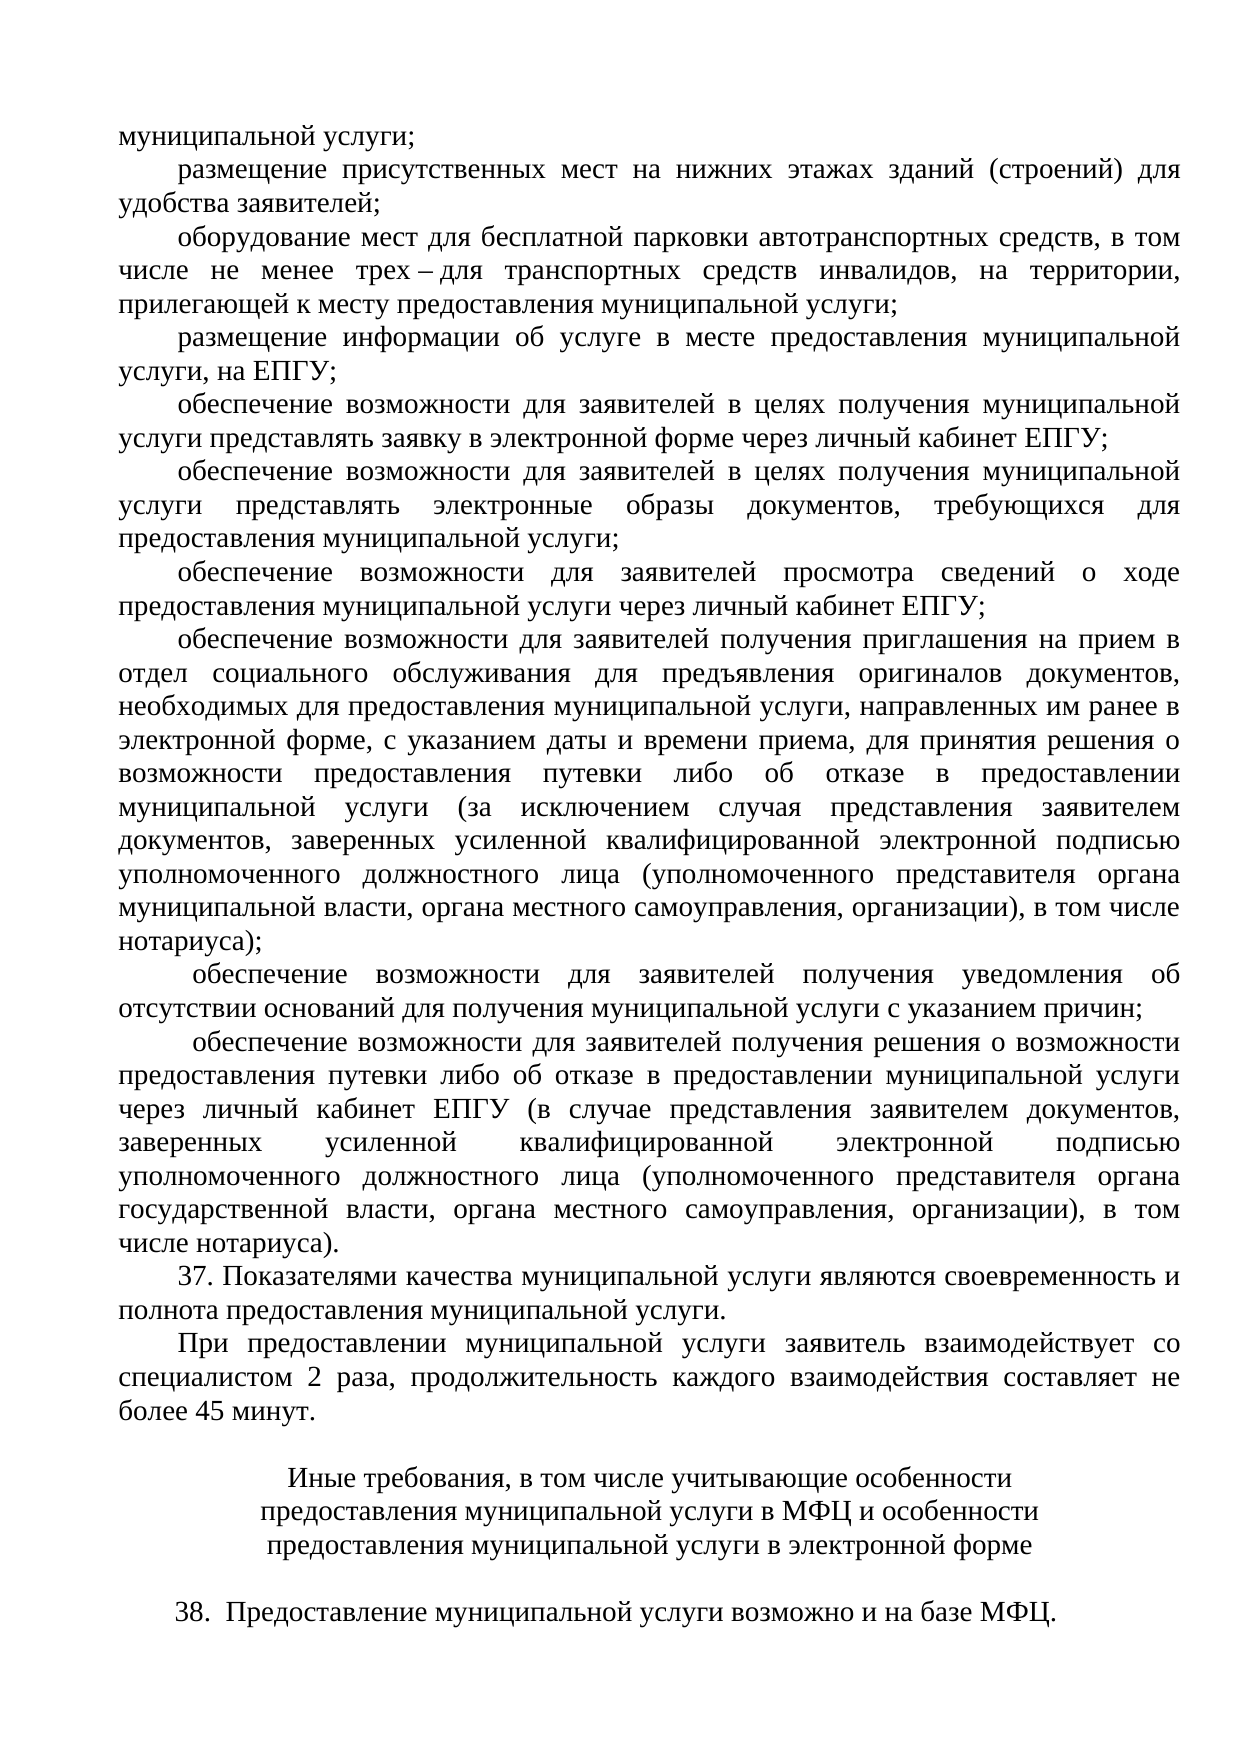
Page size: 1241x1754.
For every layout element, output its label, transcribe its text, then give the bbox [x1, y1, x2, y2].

text оборудование мест для бесплатной парковки автотранспортных средств, в том числе не менее трех – для транспортных средств инвалидов, на территории, прилегающей к месту предоставления муниципальной услуги; [118, 219, 1181, 319]
text При предоставлении муниципальной услуги заявитель взаимодействует со специалистом 2 раза, продолжительность каждого взаимодействия составляет не более 45 минут. [118, 1326, 1181, 1426]
text обеспечение возможности для заявителей получения приглашения на прием в отдел социального обслуживания для предъявления оригиналов документов, необходимых для предоставления муниципальной услуги, направленных им ранее в электронной форме, с указанием даты и времени приема, для принятия решения о возможности предоставления путевки либо об отказе в предоставлении муниципальной услуги (за исключением случая представления заявителем документов, заверенных усиленной квалифицированной электронной подписью уполномоченного должностного лица (уполномоченного представителя органа муниципальной власти, органа местного самоуправления, организации), в том числе нотариуса); [118, 621, 1181, 957]
text обеспечение возможности для заявителей просмотра сведений о ходе предоставления муниципальной услуги через личный кабинет ЕПГУ; [118, 554, 1181, 621]
text размещение присутственных мест на нижних этажах зданий (строений) для удобства заявителей; [118, 152, 1181, 219]
text размещение информации об услуге в месте предоставления муниципальной услуги, на ЕПГУ; [118, 319, 1181, 386]
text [118, 118, 1181, 152]
text 38. Предоставление муниципальной услуги возможно и на базе МФЦ. [118, 1594, 1181, 1627]
text 37. Показателями качества муниципальной услуги являются своевременность и полнота предоставления муниципальной услуги. [118, 1258, 1181, 1326]
text обеспечение возможности для заявителей в целях получения муниципальной услуги представлять электронные образы документов, требующихся для предоставления муниципальной услуги; [118, 453, 1181, 554]
text Иные требования, в том числе учитывающие особенности [118, 1460, 1181, 1493]
text обеспечение возможности для заявителей получения уведомления об отсутствии оснований для получения муниципальной услуги с указанием причин; [118, 957, 1181, 1024]
text предоставления муниципальной услуги в электронной форме [118, 1527, 1181, 1560]
text обеспечение возможности для заявителей в целях получения муниципальной услуги представлять заявку в электронной форме через личный кабинет ЕПГУ; [118, 386, 1181, 453]
text предоставления муниципальной услуги в МФЦ и особенности [118, 1493, 1181, 1527]
text обеспечение возможности для заявителей получения решения о возможности предоставления путевки либо об отказе в предоставлении муниципальной услуги через личный кабинет ЕПГУ (в случае представления заявителем документов, заверенных усиленной квалифицированной электронной подписью уполномоченного должностного лица (уполномоченного представителя органа государственной власти, органа местного самоуправления, организации), в том числе нотариуса). [118, 1024, 1181, 1258]
